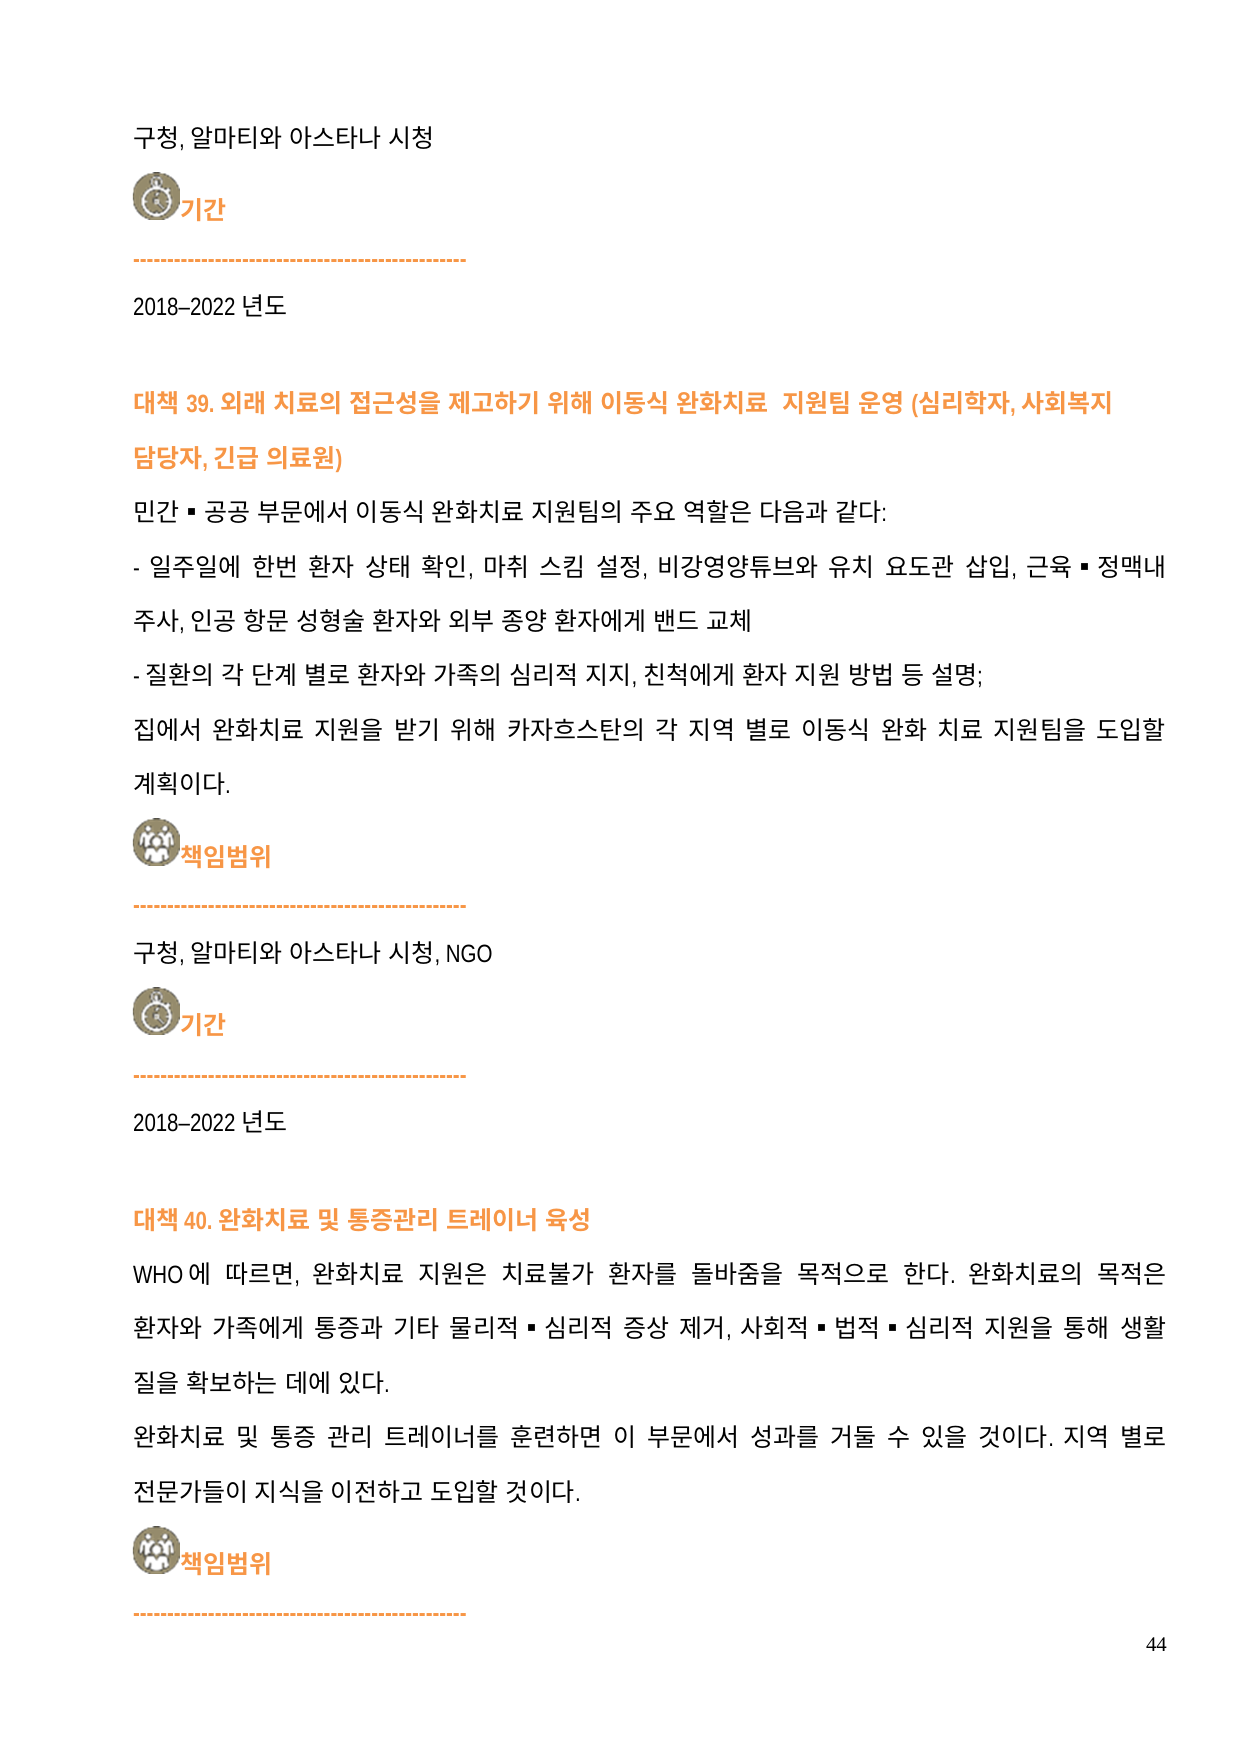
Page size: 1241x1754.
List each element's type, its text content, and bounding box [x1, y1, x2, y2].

text 집에서 완화치료 지원을 받기 위해 카자흐스탄의 각 지역 별로 이동식 완화 치료 지원팀을 도입할 계획이다. [133, 710, 1167, 801]
text 대책40. 완화치료 및 통증관리 트레이너 육성 [133, 1200, 1167, 1236]
text - 일주일에 한번 환자 상태 확인, 마취 스킴 설정, 비강영양튜브와 유치 요도관 삽입, 근육▪정맥내 주사, 인공 항문 성형술 환자와 외부 종양 환자에게 밴드 교체 [133, 547, 1167, 638]
text ------------------------------------------------- [133, 1060, 1167, 1088]
text ------------------------------------------------- [133, 1598, 1167, 1626]
picture [132, 987, 180, 1035]
text 책임범위 [133, 1526, 1167, 1581]
text 구청, 알마티와 아스타나 시청, NGO [133, 933, 1167, 969]
text 대책 39. 외래 치료의 접근성을 제고하기 위해 이동식 완화치료 지원팀 운영 (심리학자, 사회복지 담당자, 긴급 의료원) [133, 384, 1167, 474]
picture [132, 172, 180, 220]
text 2018–2022 년도 [133, 287, 1167, 323]
text 완화치료 및 통증 관리 트레이너를 훈련하면 이 부문에서 성과를 거둘 수 있을 것이다. 지역 별로 전문가들이 지식을 이전하고 도입할 것이다. [133, 1418, 1167, 1508]
text 2018–2022 년도 [133, 1103, 1167, 1139]
text 구청, 알마티와 아스타나 시청 [133, 118, 1167, 154]
text 민간▪공공 부문에서 이동식 완화치료 지원팀의 주요 역할은 다음과 같다: [133, 493, 1167, 529]
text 기간 [133, 987, 1167, 1042]
text 기간 [133, 172, 1167, 227]
text - 질환의 각 단계 별로 환자와 가족의 심리적 지지, 친척에게 환자 지원 방법 등 설명; [133, 656, 1167, 692]
text 책임범위 [133, 819, 1167, 873]
picture [132, 1526, 180, 1574]
picture [132, 818, 180, 866]
text ------------------------------------------------- [133, 244, 1167, 272]
text WHO에 따르면, 완화치료 지원은 치료불가 환자를 돌바줌을 목적으로 한다. 완화치료의 목적은 환자와 가족에게 통증과 기타 물리적▪심리적 증상 제거, 사회적▪법적▪심리적 지원을 통해 생활 질을 확보하는 데에 있다. [133, 1254, 1167, 1399]
text ------------------------------------------------- [133, 890, 1167, 919]
